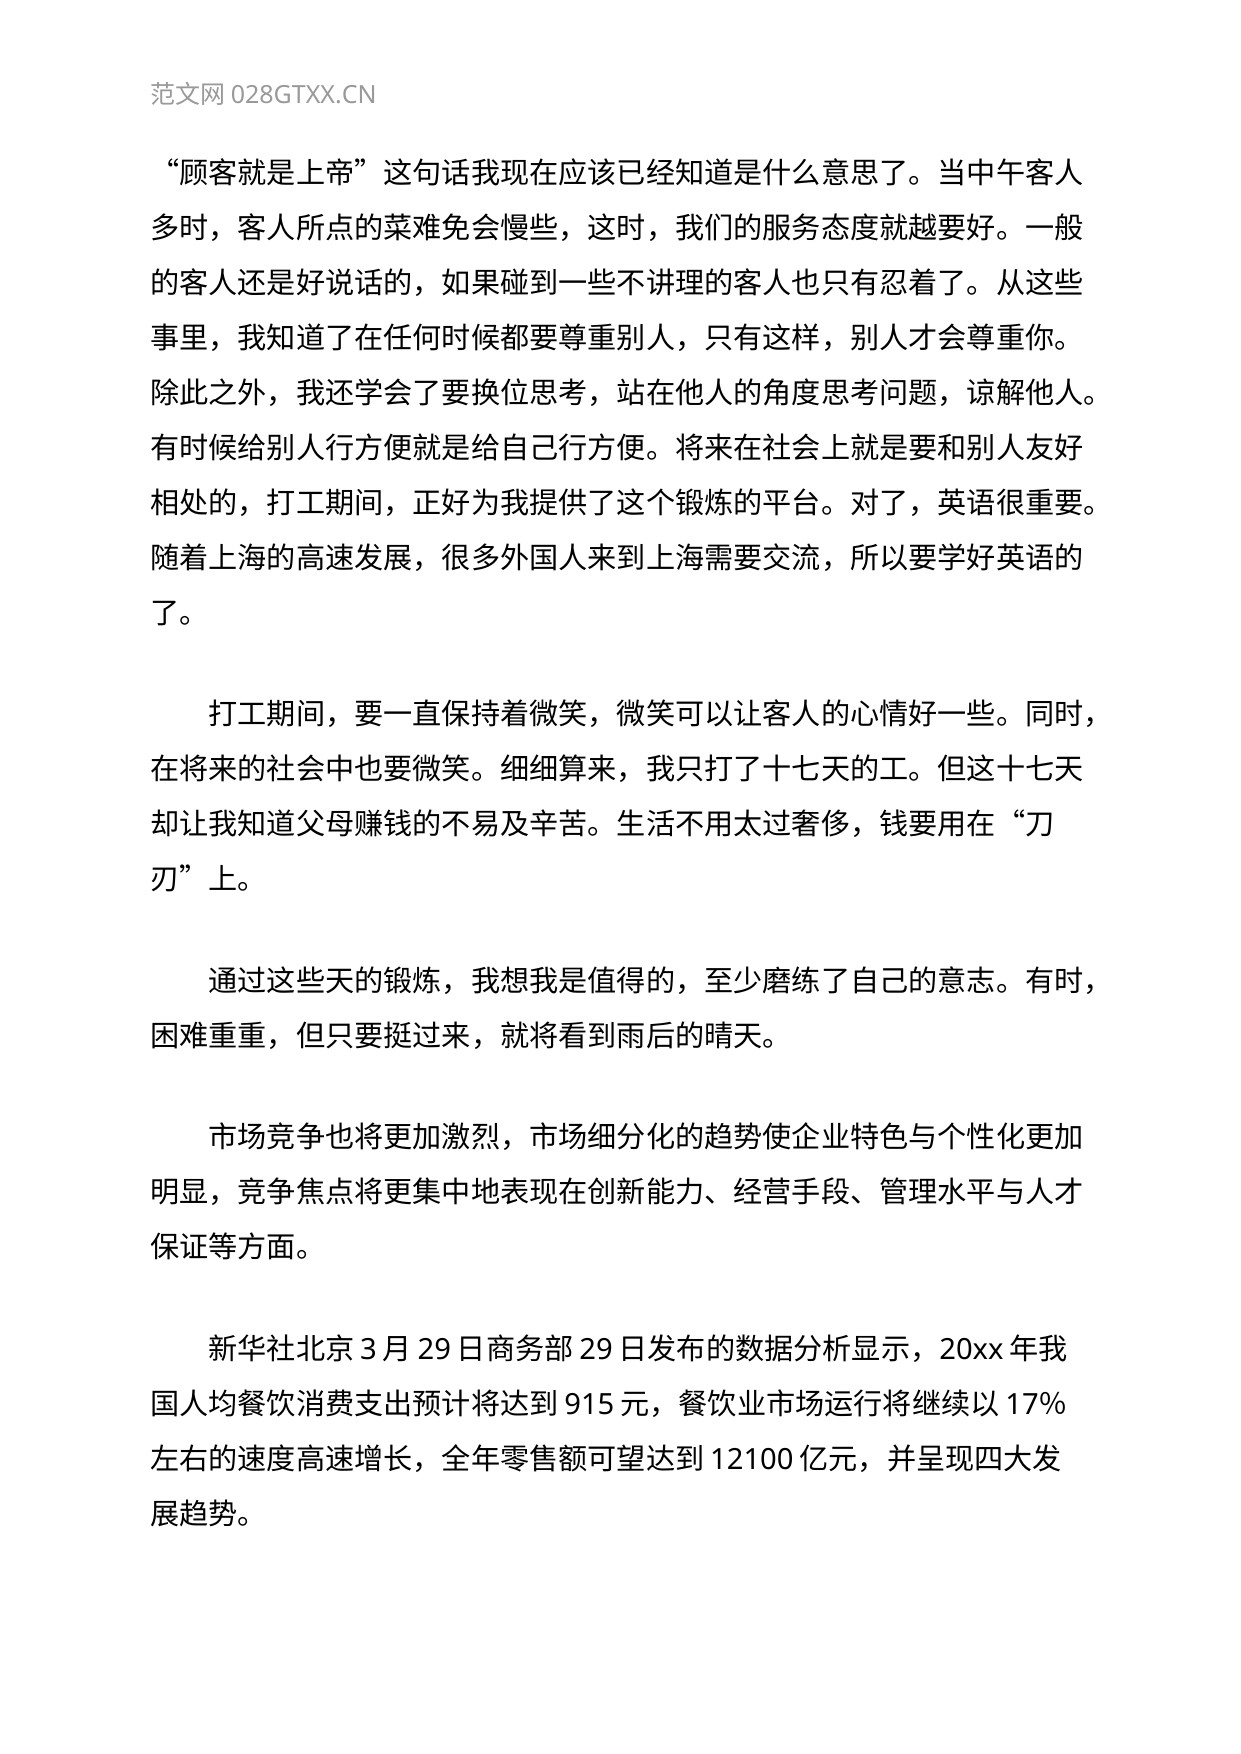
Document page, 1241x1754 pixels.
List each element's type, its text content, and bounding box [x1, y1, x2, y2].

text 市场竞争也将更加激烈，市场细分化的趋势使企业特色与个性化更加明显，竞争焦点将更集中地表现在创新能力、经营手段、管理水平与人才保证等方面。 [150, 1114, 1090, 1266]
text 新华社北京3月29日商务部29日发布的数据分析显示，20xx年我国人均餐饮消费支出预计将达到915元，餐饮业市场运行将继续以17％左右的速度高速增长，全年零售额可望达到12100亿元，并呈现四大发展趋势。 [150, 1326, 1090, 1533]
text 通过这些天的锻炼，我想我是值得的，至少磨练了自己的意志。有时，困难重重，但只要挺过来，就将看到雨后的晴天。 [150, 957, 1090, 1054]
text 打工期间，要一直保持着微笑，微笑可以让客人的心情好一些。同时，在将来的社会中也要微笑。细细算来，我只打了十七天的工。但这十七天却让我知道父母赚钱的不易及辛苦。生活不用太过奢侈，钱要用在“刀刃”上。 [150, 691, 1090, 898]
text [150, 150, 1090, 631]
